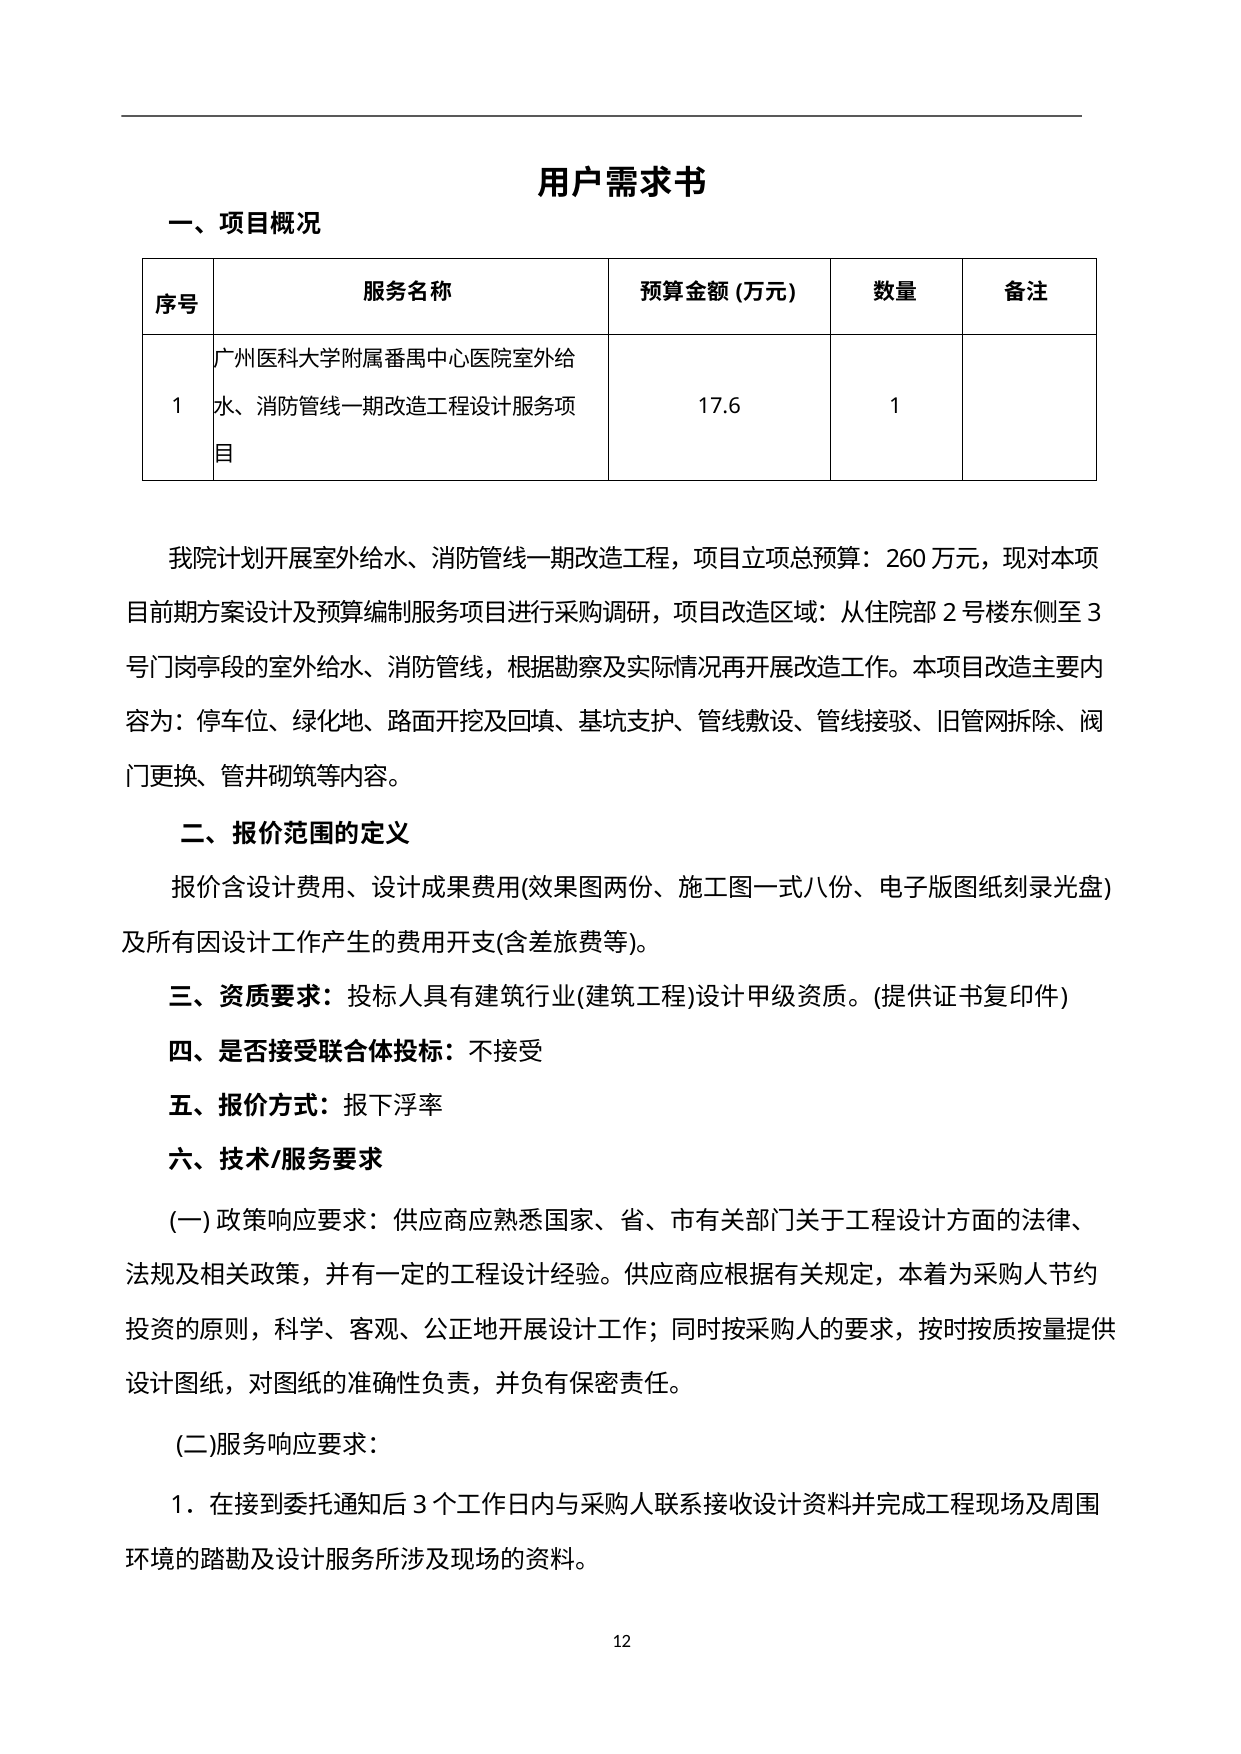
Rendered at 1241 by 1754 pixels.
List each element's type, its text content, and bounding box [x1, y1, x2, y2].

table_header 序号 [143, 259, 213, 334]
text 我院计划开展室外给水、消防管线一期改造工程，项目立项总预算：260万元，现对本项目前期方案设计及预算编制服务项目进行采购调研，项目改造区域：从住院部2号楼东侧至3号门岗亭段的室外给水、消防管线，根据勘察及实际情况再开展改造工作。本项目改造主要内容为：停车位、绿化地、路面开挖及回填、基坑支护、管线敷设、管线接驳、旧管网拆除、阀门更换、管井砌筑等内容。 [125, 538, 1117, 792]
text 1．在接到委托通知后 3个工作日内与采购人联系接收设计资料并完成工程现场及周围环境的踏勘及设计服务所涉及现场的资料。 [125, 1485, 1117, 1575]
list 报价范围的定义 [180, 813, 1117, 850]
list 报价方式：报下浮率 [125, 1085, 1117, 1122]
text 用户需求书 [121, 160, 1123, 204]
table_header 预算金额 (万元) [609, 259, 830, 334]
table_header 备注 [963, 259, 1096, 334]
list 技术/服务要求 [125, 1140, 1117, 1176]
table_header 数量 [831, 259, 962, 334]
list 是否接受联合体投标：不接受 [125, 1031, 1117, 1067]
text 一、项目概况 [125, 204, 1117, 240]
text (二)服务响应要求： [125, 1424, 1117, 1460]
table_cell 1 [831, 335, 962, 480]
table_cell 1 [143, 335, 213, 480]
table_cell 广州医科大学附属番禺中心医院室外给水、消防管线一期改造工程设计服务项目 [214, 335, 608, 480]
table_header 服务名称 [214, 259, 608, 334]
table_cell 17.6 [609, 335, 830, 480]
text 报价含设计费用、设计成果费用(效果图两份、施工图一式八份、电子版图纸刻录光盘) 及所有因设计工作产生的费用开支(含差旅费等)。 [121, 868, 1123, 958]
list 资质要求：投标人具有建筑行业(建筑工程)设计甲级资质。(提供证书复印件) [125, 977, 1117, 1013]
text (一) 政策响应要求：供应商应熟悉国家、省、市有关部门关于工程设计方面的法律、法规及相关政策，并有一定的工程设计经验。供应商应根据有关规定，本着为采购人节约投资的原则，科学、客观、公正地开展设计工作；同时按采购人的要求，按时按质按量提供设计图纸，对图纸的准确性负责，并负有保密责任。 [125, 1200, 1117, 1400]
table_cell [963, 335, 1096, 480]
